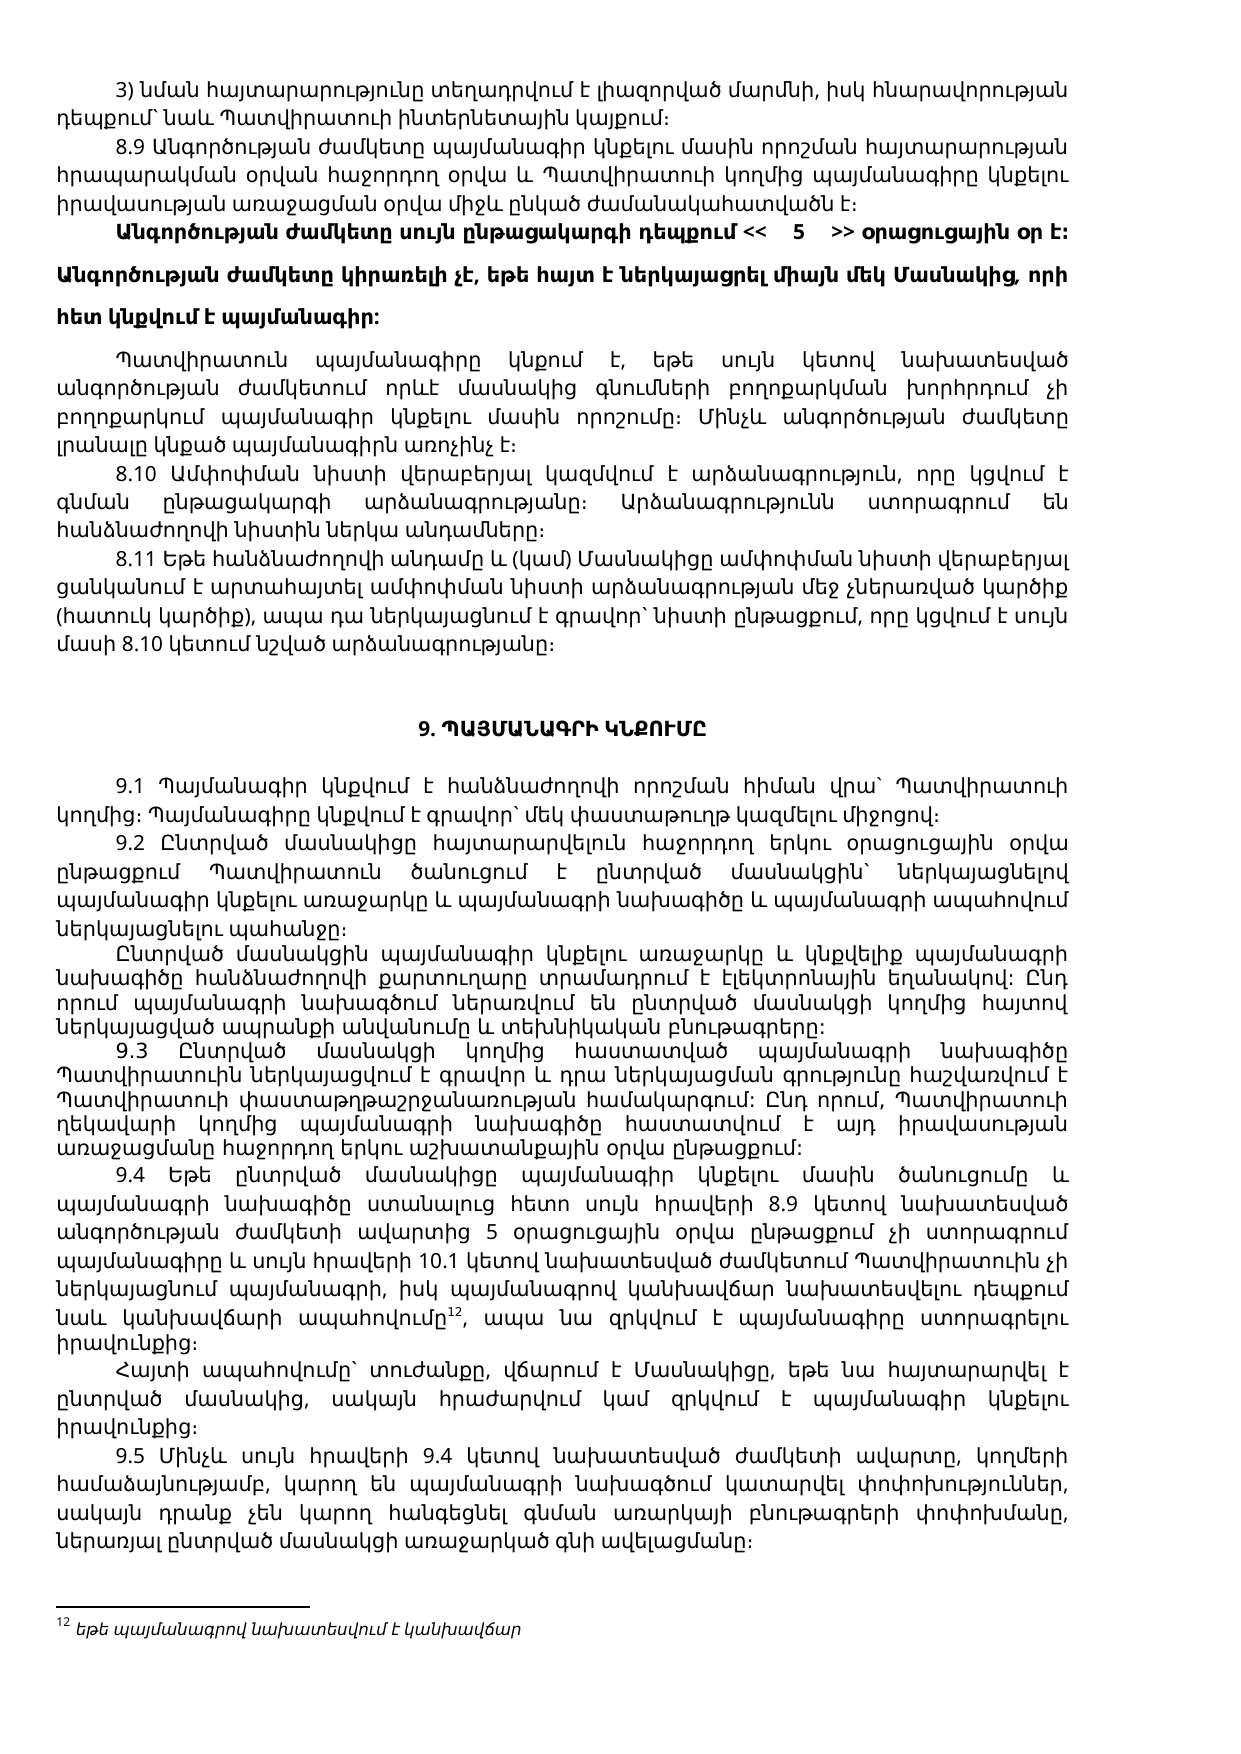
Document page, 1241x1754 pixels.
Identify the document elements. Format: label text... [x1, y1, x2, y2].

text 8.10 Ամփոփման նիստի վերաբերյալ կազմվում է արձանագրություն, որը կցվում է գնման ընթացակարգի արձանագրությանը։ Արձանագրությունն ստորագրում են հանձնաժողովի նիստին ներկա անդամները։ [56, 459, 1069, 544]
text 8.9 Անգործության ժամկետը պայմանագիր կնքելու մասին որոշման հայտարարության հրապարակման օրվան հաջորդող օրվա և Պատվիրատուի կողմից պայմանագիրը կնքելու իրավասության առաջացման օրվա միջև ընկած ժամանակահատվածն է։ [56, 132, 1069, 217]
text Հայտի ապահովումը` տուժանքը, վճարում է Մասնակիցը, եթե նա հայտարարվել է ընտրված մասնակից, սակայն հրաժարվում կամ զրկվում է պայմանագիր կնքելու իրավունքից։ [56, 1355, 1069, 1441]
text 8.11 Եթե հանձնաժողովի անդամը և (կամ) Մասնակիցը ամփոփման նիստի վերաբերյալ ցանկանում է արտահայտել ամփոփման նիստի արձանագրության մեջ չներառված կարծիք (հատուկ կարծիք), ապա դա ներկայացնում է գրավոր` նիստի ընթացքում, որը կցվում է սույն մասի 8.10 կետում նշված արձանագրությանը։ [56, 544, 1069, 658]
text Պատվիրատուն պայմանագիրը կնքում է, եթե սույն կետով նախատեսված անգործության ժամկետում որևէ մասնակից գնումների բողոքարկման խորհրդում չի բողոքարկում պայմանագիր կնքելու մասին որոշումը։ Մինչև անգործության ժամկետը լրանալը կնքած պայմանագիրն առոչինչ է։ [56, 345, 1069, 459]
text 9.3 Ընտրված մասնակցի կողմից հաստատված պայմանագրի նախագիծը Պատվիրատուին ներկայացվում է գրավոր և դրա ներկայացման գրությունը հաշվառվում է Պատվիրատուի փաստաթղթաշրջանառության համակարգում: Ընդ որում, Պատվիրատուի ղեկավարի կողմից պայմանագրի նախագիծը հաստատվում է այդ իրավասության առաջացմանը հաջորդող երկու աշխատանքային օրվա ընթացքում: [56, 1039, 1069, 1161]
text 9.1 Պայմանագիր կնքվում է հանձնաժողովի որոշման հիման վրա` Պատվիրատուի կողմից։ Պայմանագիրը կնքվում է գրավոր` մեկ փաստաթուղթ կազմելու միջոցով։ [56, 771, 1069, 828]
text 9.4 Եթե ընտրված մասնակիցը պայմանագիր կնքելու մասին ծանուցումը և պայմանագրի նախագիծը ստանալուց հետո սույն հրավերի 8.9 կետով նախատեսված անգործության ժամկետի ավարտից 5 օրացուցային օրվա ընթացքում չի ստորագրում պայմանագիրը և սույն հրավերի 10.1 կետով նախատեսված ժամկետում Պատվիրատուին չի ներկայացնում պայմանագրի, իսկ պայմանագրով կանխավճար նախատեսվելու դեպքում նաև կանխավճարի ապահովումը, ապա նա զրկվում է պայմանագիրը ստորագրելու իրավունքից։ [56, 1161, 1069, 1355]
text Անգործության ժամկետը սույն ընթացակարգի դեպքում << 5 >> օրացուցային օր է։ Անգործության ժամկետը կիրառելի չէ, եթե հայտ է ներկայացրել միայն մեկ Մասնակից, որի հետ կնքվում է պայմանագիր: [56, 217, 1069, 331]
text 9.5 Մինչև սույն հրավերի 9.4 կետով նախատեսված ժամկետի ավարտը, կողմերի համաձայնությամբ, կարող են պայմանագրի նախագծում կատարվել փոփոխություններ, սակայն դրանք չեն կարող հանգեցնել գնման առարկայի բնութագրերի փոփոխմանը, ներառյալ ընտրված մասնակցի առաջարկած գնի ավելացմանը։ [56, 1441, 1069, 1554]
text Ընտրված մասնակցին պայմանագիր կնքելու առաջարկը և կնքվելիք պայմանագրի նախագիծը հանձնաժողովի քարտուղարը տրամադրում է էլեկտրոնային եղանակով: Ընդ որում պայմանագրի նախագծում ներառվում են ընտրված մասնակցի կողմից հայտով ներկայացված ապրանքի անվանումը և տեխնիկական բնութագրերը: [56, 942, 1069, 1039]
text 9. ՊԱՅՄԱՆԱԳՐԻ ԿՆՔՈՒՄԸ [56, 714, 1069, 743]
text 3) նման հայտարարությունը տեղադրվում է լիազորված մարմնի, իսկ հնարավորության դեպքում` նաև Պատվիրատուի ինտերնետային կայքում։ [56, 75, 1069, 132]
text 9.2 Ընտրված մասնակիցը հայտարարվելուն հաջորդող երկու օրացուցային օրվա ընթացքում Պատվիրատուն ծանուցում է ընտրված մասնակցին` ներկայացնելով պայմանագիր կնքելու առաջարկը և պայմանագրի նախագիծը և պայմանագրի ապահովում ներկայացնելու պահանջը։ [56, 828, 1069, 942]
